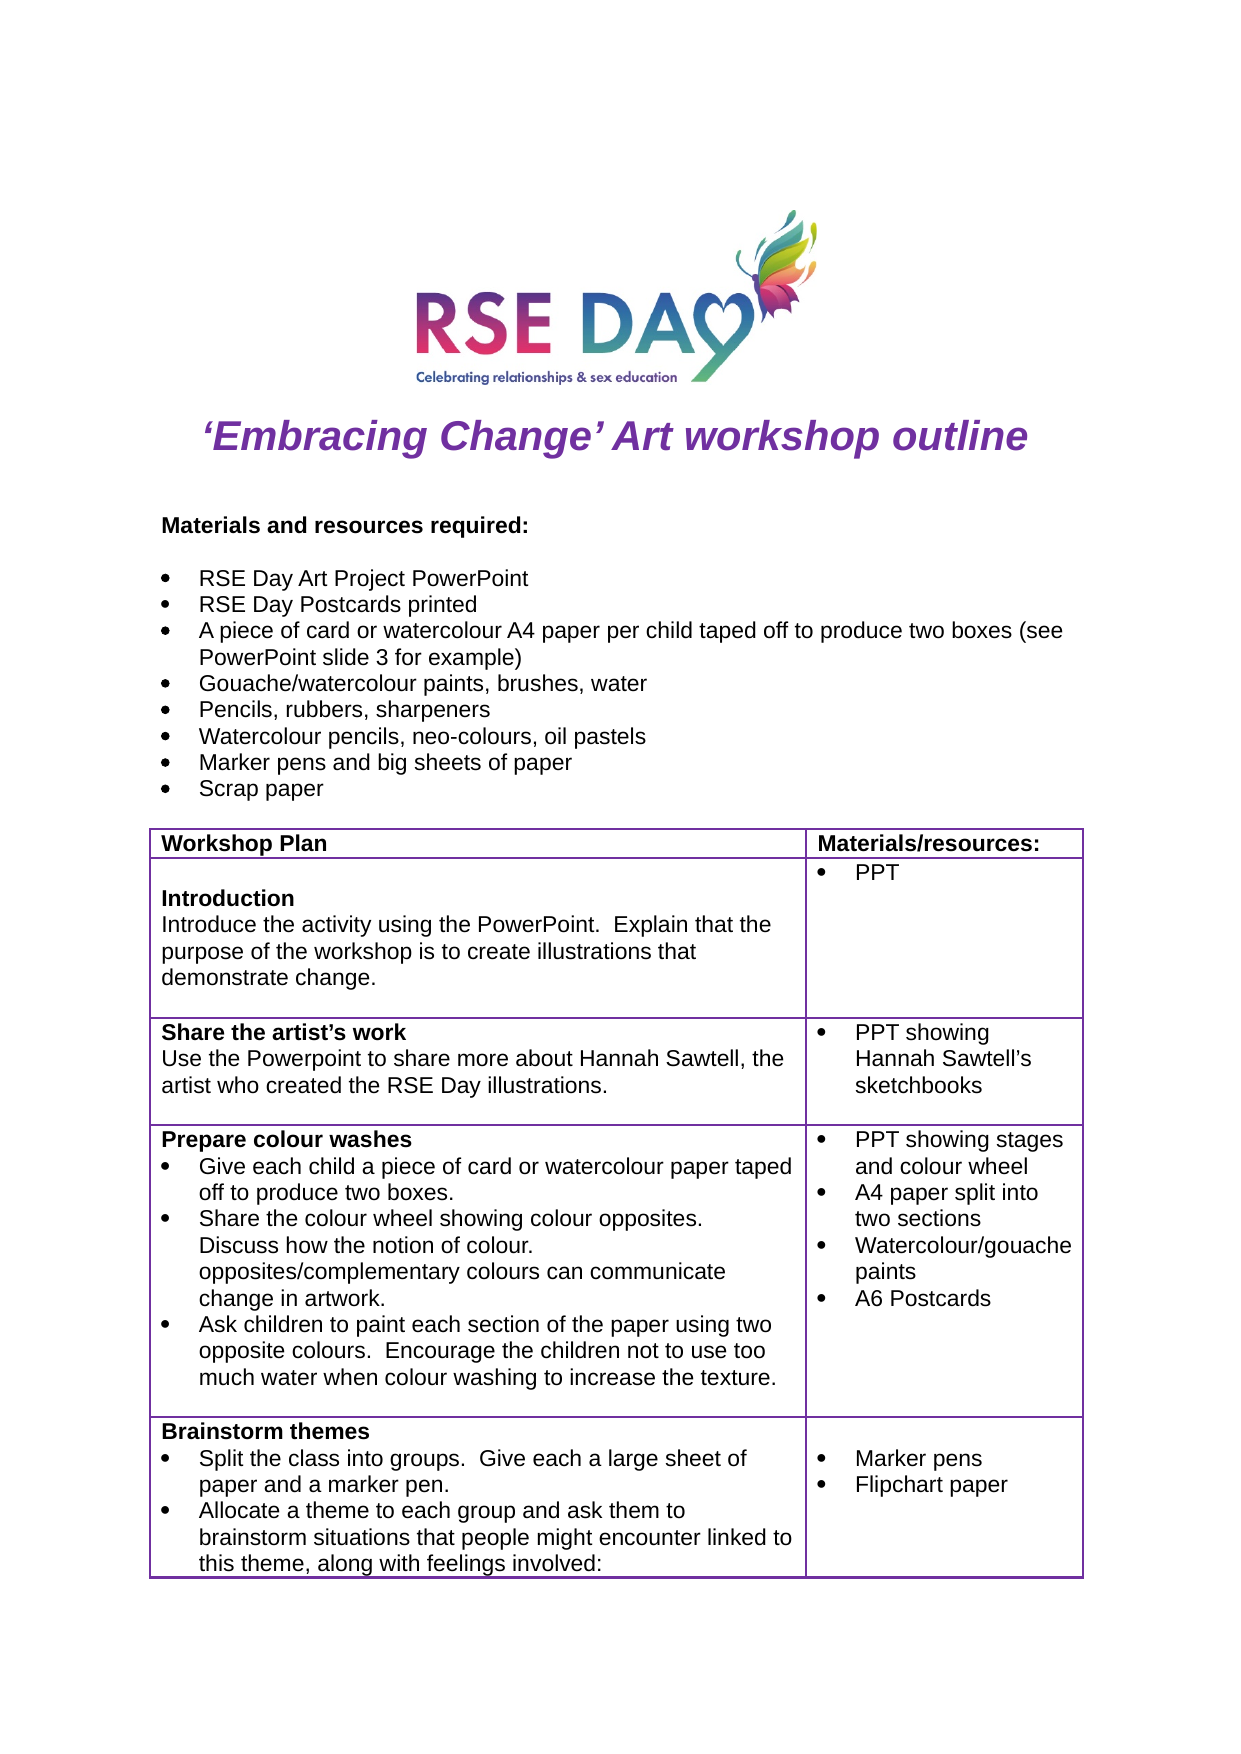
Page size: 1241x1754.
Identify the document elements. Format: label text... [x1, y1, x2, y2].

table_header ‘Embracing Change’ Art workshop outline [150, 184, 1083, 512]
table_cell Introduction Introduce the activity using the PowerPoint. Explain that the purpose of the workshop is to create illustrations that demonstrate change. [151, 859, 805, 1017]
table_cell PPT [807, 859, 1082, 1017]
table_cell Workshop Plan [151, 830, 805, 857]
table_cell Materials/resources: [807, 830, 1082, 857]
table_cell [807, 1418, 1082, 1576]
picture [416, 210, 817, 385]
table_cell PPT showing stages and colour wheel A4 paper split into two sections Watercolour/gouache paints A6 Postcards [807, 1126, 1082, 1416]
table_cell Share the artist’s work Use the Powerpoint to share more about Hannah Sawtell, the artist who created the RSE Day illustrations. [151, 1019, 805, 1124]
table_cell Prepare colour washes Give each child a piece of card or watercolour paper taped off to produce two boxes. Share the colour wheel showing colour opposites. Discuss how the notion of colour. opposites/complementary colours can communicate change in artwork. Ask children to paint each section of the paper using two opposite colours. Encourage the children not to use too much water when colour washing to increase the texture. [151, 1126, 805, 1416]
table_cell PPT showing Hannah Sawtell’s sketchbooks [807, 1019, 1082, 1124]
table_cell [151, 1418, 805, 1576]
table_cell Materials and resources required: RSE Day Art Project PowerPoint RSE Day Postcards printed A piece of card or watercolour A4 paper per child taped off to produce two boxes (see PowerPoint slide 3 for example) Gouache/watercolour paints, brushes, water Pencils, rubbers, sharpeners Watercolour pencils, neo-colours, oil pastels Marker pens and big sheets of paper Scrap paper [150, 512, 1083, 828]
